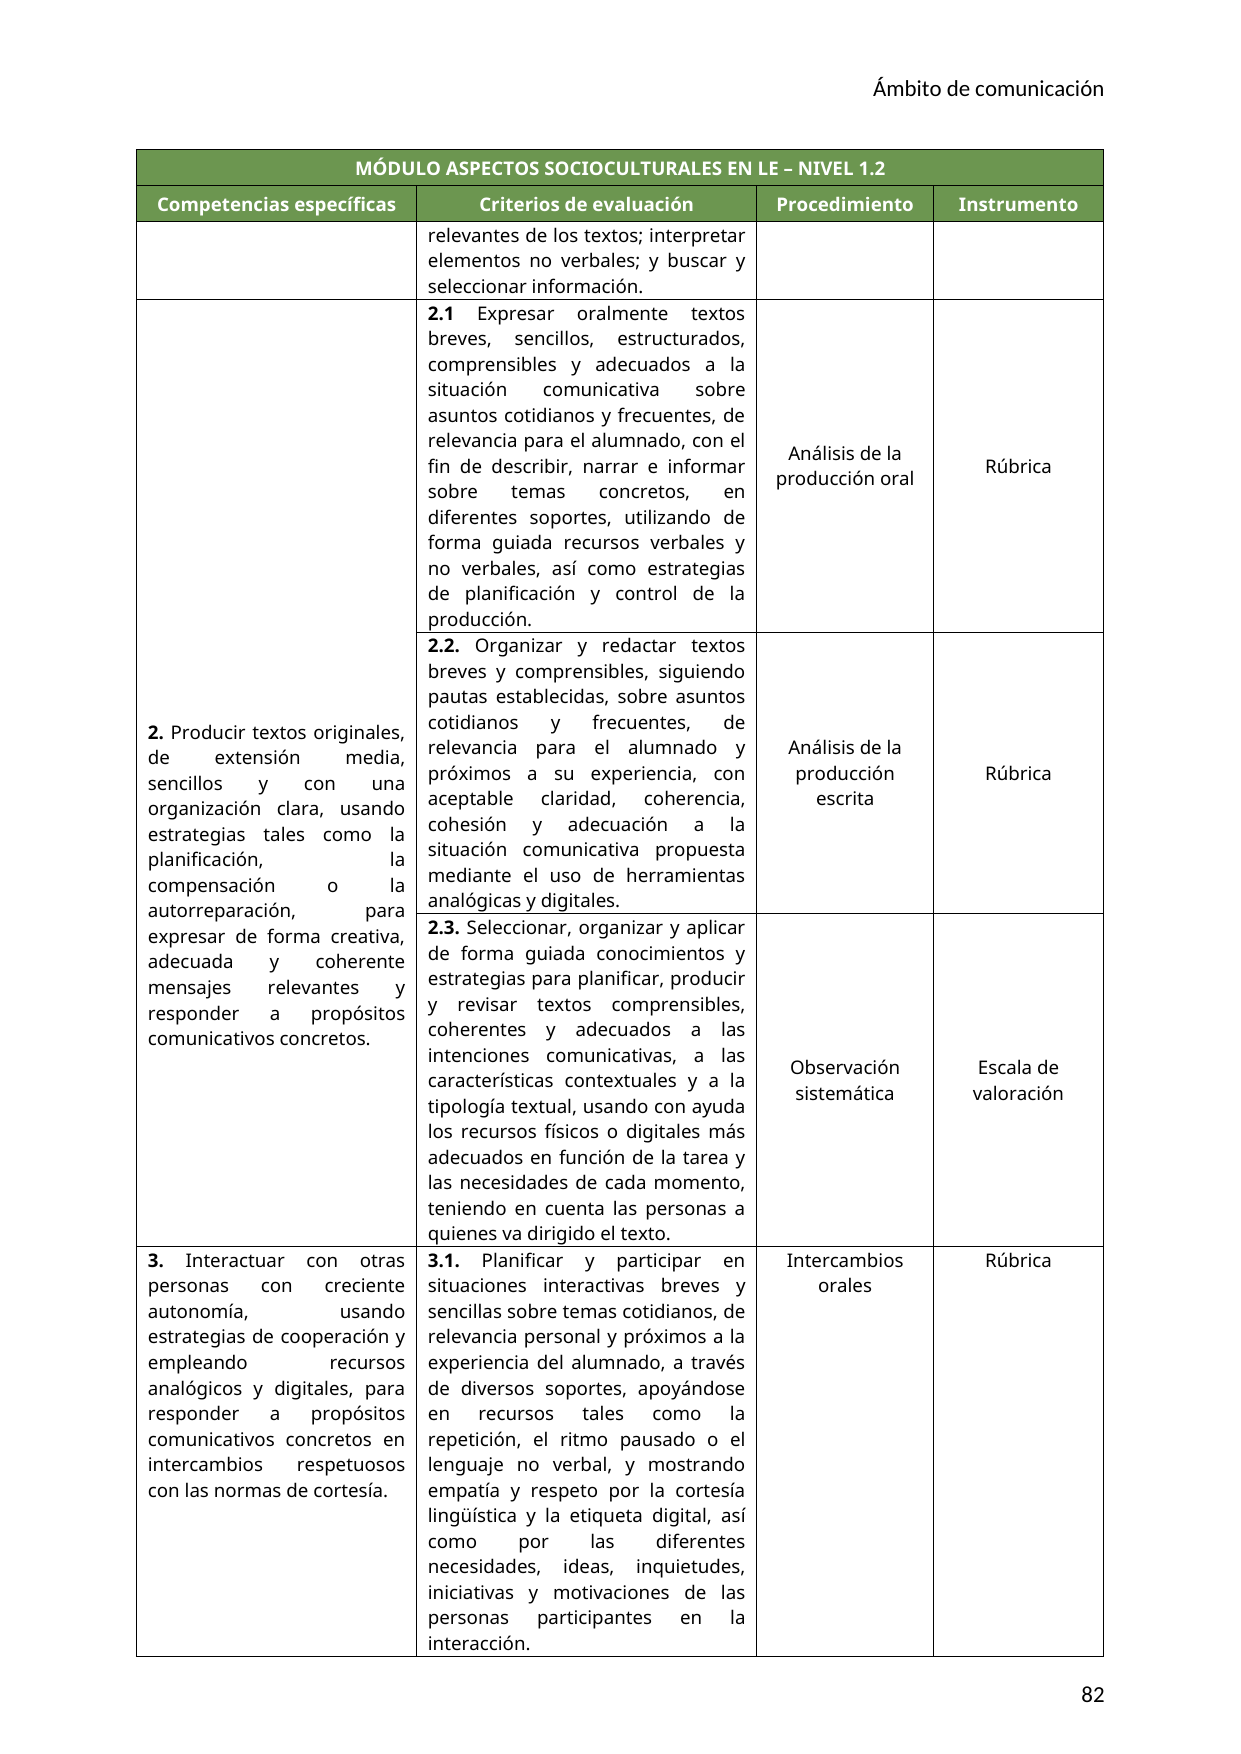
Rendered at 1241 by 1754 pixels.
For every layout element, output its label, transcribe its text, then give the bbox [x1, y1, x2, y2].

table_cell Criterios de evaluación [417, 186, 756, 221]
table_cell Rúbrica [934, 300, 1103, 632]
table_cell 2. Producir textos originales, de extensión media, sencillos y con una organización clara, usando estrategias tales como la planificación, la compensación o la autorreparación, para expresar de forma creativa, adecuada y coherente mensajes relevantes y responder a propósitos comunicativos concretos. [137, 300, 416, 1246]
table_cell 2.3. Seleccionar, organizar y aplicar de forma guiada conocimientos y estrategias para planificar, producir y revisar textos comprensibles, coherentes y adecuados a las intenciones comunicativas, a las características contextuales y a la tipología textual, usando con ayuda los recursos físicos o digitales más adecuados en función de la tarea y las necesidades de cada momento, teniendo en cuenta las personas a quienes va dirigido el texto. [417, 914, 756, 1246]
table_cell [137, 1247, 416, 1656]
table_cell 2.2. Organizar y redactar textos breves y comprensibles, siguiendo pautas establecidas, sobre asuntos cotidianos y frecuentes, de relevancia para el alumnado y próximos a su experiencia, con aceptable claridad, coherencia, cohesión y adecuación a la situación comunicativa propuesta mediante el uso de herramientas analógicas y digitales. [417, 633, 756, 913]
table_cell Rúbrica [934, 1247, 1103, 1656]
table_cell Análisis de la producción escrita [757, 633, 933, 913]
table_cell 2.1 Expresar oralmente textos breves, sencillos, estructurados, comprensibles y adecuados a la situación comunicativa sobre asuntos cotidianos y frecuentes, de relevancia para el alumnado, con el fin de describir, narrar e informar sobre temas concretos, en diferentes soportes, utilizando de forma guiada recursos verbales y no verbales, así como estrategias de planificación y control de la producción. [417, 300, 756, 632]
table_cell Observación sistemática [757, 914, 933, 1246]
table_cell Instrumento [934, 186, 1103, 221]
table_cell Intercambios orales [757, 1247, 933, 1656]
table_cell Procedimiento [757, 186, 933, 221]
table_cell Escala de valoración [934, 914, 1103, 1246]
table_cell Rúbrica [934, 633, 1103, 913]
table_cell Competencias específicas [137, 186, 416, 221]
table_cell 3.1. Planificar y participar en situaciones interactivas breves y sencillas sobre temas cotidianos, de relevancia personal y próximos a la experiencia del alumnado, a través de diversos soportes, apoyándose en recursos tales como la repetición, el ritmo pausado o el lenguaje no verbal, y mostrando empatía y respeto por la cortesía lingüística y la etiqueta digital, así como por las diferentes necesidades, ideas, inquietudes, iniciativas y motivaciones de las personas participantes en la interacción. [417, 1247, 756, 1656]
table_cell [417, 222, 756, 299]
table_header MÓDULO ASPECTOS SOCIOCULTURALES EN LE – NIVEL 1.2 [137, 150, 1103, 185]
table_cell Análisis de la producción oral [757, 300, 933, 632]
